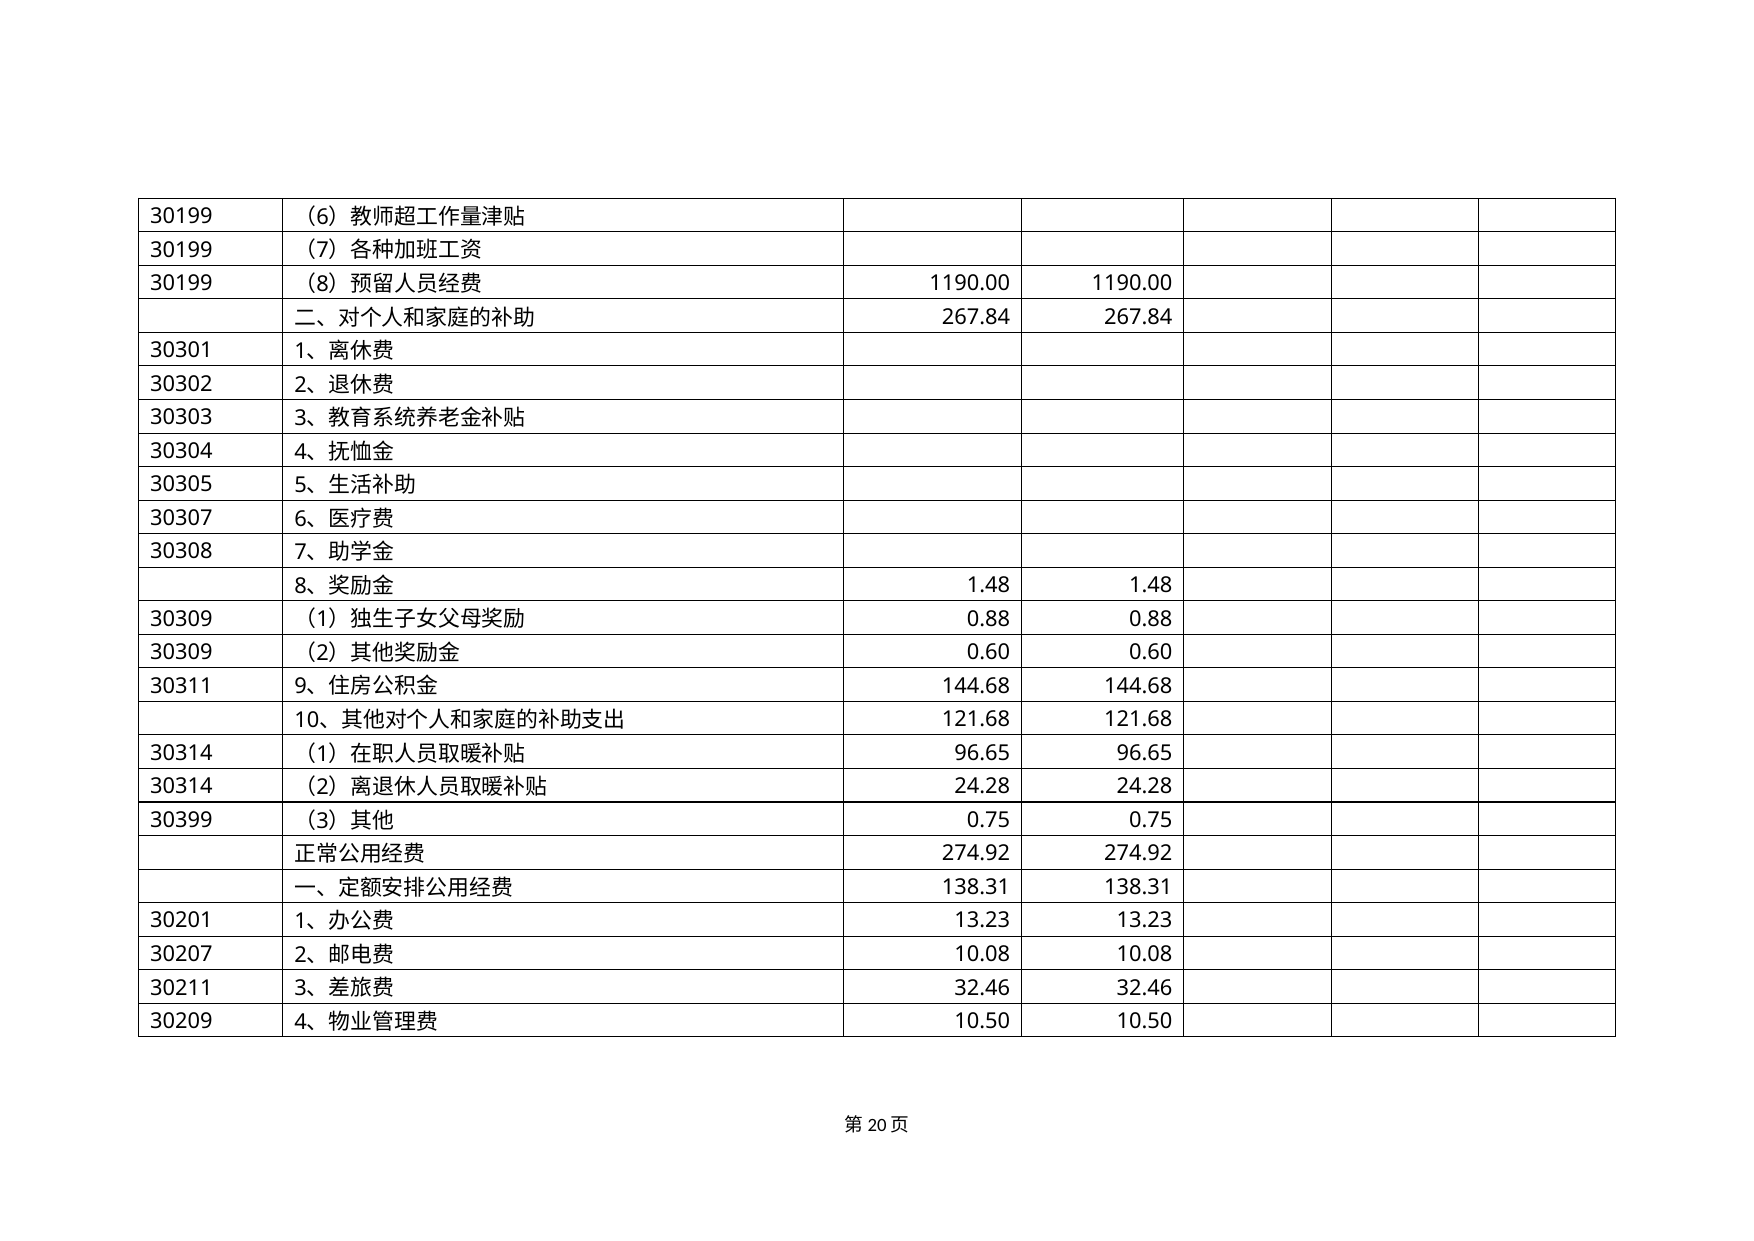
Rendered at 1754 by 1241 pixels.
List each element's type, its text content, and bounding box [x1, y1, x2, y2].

table_cell [1479, 434, 1615, 466]
table_cell [1479, 400, 1615, 432]
table_cell 13.23 [844, 903, 1021, 936]
table_cell [844, 501, 1021, 533]
table_cell 30302 [139, 366, 282, 399]
table_cell 4、抚恤金 [283, 434, 843, 466]
table_cell [1022, 199, 1183, 231]
table_cell [1184, 501, 1331, 533]
table_cell 30199 [139, 199, 282, 231]
table_cell 24.28 [1022, 769, 1183, 801]
table_cell [1332, 601, 1478, 634]
table_cell [1184, 803, 1331, 835]
table_cell [139, 568, 282, 600]
table_cell 138.31 [1022, 870, 1183, 902]
table_cell [1332, 434, 1478, 466]
table_cell [1332, 199, 1478, 231]
table_cell [1332, 702, 1478, 734]
table_cell [1479, 266, 1615, 298]
table_cell [1479, 836, 1615, 868]
table_cell [1332, 836, 1478, 868]
table_cell [1184, 266, 1331, 298]
table_cell [1184, 366, 1331, 399]
table_cell [1479, 635, 1615, 667]
table_cell [1184, 400, 1331, 432]
table_cell [1332, 937, 1478, 969]
table_cell [1332, 803, 1478, 835]
table_cell 7、助学金 [283, 534, 843, 567]
table_cell [1184, 970, 1331, 1003]
table_cell [1479, 199, 1615, 231]
table_cell [1332, 735, 1478, 768]
table_cell 8、奖励金 [283, 568, 843, 600]
table_cell 96.65 [844, 735, 1021, 768]
table_cell [1184, 232, 1331, 265]
table_cell [1332, 400, 1478, 432]
table_cell [1479, 601, 1615, 634]
table_cell [1022, 232, 1183, 265]
table_cell 1、离休费 [283, 333, 843, 365]
table_cell 1、办公费 [283, 903, 843, 936]
table_cell 10.50 [1022, 1004, 1183, 1036]
table_cell [1022, 333, 1183, 365]
table_cell 30303 [139, 400, 282, 432]
table_cell [139, 836, 282, 868]
table_cell 30301 [139, 333, 282, 365]
table_cell 一、定额安排公用经费 [283, 870, 843, 902]
table_cell 0.88 [1022, 601, 1183, 634]
table_cell [1479, 232, 1615, 265]
table_cell [1332, 299, 1478, 332]
table_cell 3、差旅费 [283, 970, 843, 1003]
table_cell [1022, 434, 1183, 466]
table_cell 13.23 [1022, 903, 1183, 936]
table_cell [1332, 568, 1478, 600]
table_cell [1184, 836, 1331, 868]
table_cell 144.68 [844, 668, 1021, 701]
table_cell 10.08 [844, 937, 1021, 969]
table_cell 30308 [139, 534, 282, 567]
table_cell （3）其他 [283, 803, 843, 835]
table_cell [1479, 534, 1615, 567]
table_cell 5、生活补助 [283, 467, 843, 499]
table_cell 30211 [139, 970, 282, 1003]
table_cell 30309 [139, 635, 282, 667]
table_cell [1479, 568, 1615, 600]
table_cell 1190.00 [844, 266, 1021, 298]
table_cell [1184, 333, 1331, 365]
table_cell 0.75 [1022, 803, 1183, 835]
table_cell [1184, 467, 1331, 499]
table_cell [1332, 870, 1478, 902]
table_cell [1479, 333, 1615, 365]
table_cell [1479, 501, 1615, 533]
table_cell 2、退休费 [283, 366, 843, 399]
table_cell [1332, 467, 1478, 499]
table_cell [1184, 635, 1331, 667]
table_cell [139, 870, 282, 902]
table_cell 10.50 [844, 1004, 1021, 1036]
table_cell （1）独生子女父母奖励 [283, 601, 843, 634]
table_cell （6）教师超工作量津贴 [283, 199, 843, 231]
table_cell 121.68 [844, 702, 1021, 734]
table_cell [1332, 970, 1478, 1003]
table_cell 30199 [139, 232, 282, 265]
table_cell [1332, 534, 1478, 567]
table_cell [1332, 668, 1478, 701]
table_cell [139, 299, 282, 332]
table_cell [1184, 568, 1331, 600]
table_cell [844, 333, 1021, 365]
table_cell [1184, 534, 1331, 567]
table_cell 0.75 [844, 803, 1021, 835]
table_cell 3、教育系统养老金补贴 [283, 400, 843, 432]
table_cell 30314 [139, 769, 282, 801]
table_cell [1479, 668, 1615, 701]
table_cell [844, 534, 1021, 567]
table_cell [1022, 400, 1183, 432]
table_cell 1.48 [1022, 568, 1183, 600]
table_cell 32.46 [844, 970, 1021, 1003]
table_cell [1479, 735, 1615, 768]
table_cell 138.31 [844, 870, 1021, 902]
table_cell [844, 434, 1021, 466]
table_cell [1479, 299, 1615, 332]
table_cell [1332, 232, 1478, 265]
table_cell [1184, 299, 1331, 332]
table_cell 30307 [139, 501, 282, 533]
table_cell [1022, 467, 1183, 499]
table_cell 10.08 [1022, 937, 1183, 969]
table_cell 二、对个人和家庭的补助 [283, 299, 843, 332]
table_cell [1184, 1004, 1331, 1036]
table_cell [1022, 366, 1183, 399]
table_cell 10、其他对个人和家庭的补助支出 [283, 702, 843, 734]
table_cell 1.48 [844, 568, 1021, 600]
table_cell 1190.00 [1022, 266, 1183, 298]
table_cell [1184, 937, 1331, 969]
table_cell [1332, 333, 1478, 365]
table_cell [139, 702, 282, 734]
table_cell [1022, 501, 1183, 533]
table_cell [1332, 769, 1478, 801]
table_cell 30311 [139, 668, 282, 701]
table_cell [1479, 870, 1615, 902]
table_cell [1479, 1004, 1615, 1036]
table_cell 30199 [139, 266, 282, 298]
table_cell 267.84 [1022, 299, 1183, 332]
table_cell [844, 199, 1021, 231]
table_cell （7）各种加班工资 [283, 232, 843, 265]
table_cell 32.46 [1022, 970, 1183, 1003]
table_cell 6、医疗费 [283, 501, 843, 533]
table_cell 96.65 [1022, 735, 1183, 768]
table_cell 2、邮电费 [283, 937, 843, 969]
table_cell [1022, 534, 1183, 567]
table_cell 24.28 [844, 769, 1021, 801]
table_cell [1479, 769, 1615, 801]
table_cell 121.68 [1022, 702, 1183, 734]
table_cell [1479, 467, 1615, 499]
table_cell [844, 366, 1021, 399]
table_cell 9、住房公积金 [283, 668, 843, 701]
table_cell 30314 [139, 735, 282, 768]
table_cell [1332, 501, 1478, 533]
table_cell [1184, 199, 1331, 231]
table_cell 267.84 [844, 299, 1021, 332]
table_cell [1479, 702, 1615, 734]
table_cell [1332, 903, 1478, 936]
table_cell （2）其他奖励金 [283, 635, 843, 667]
table_cell 144.68 [1022, 668, 1183, 701]
table_cell [1479, 970, 1615, 1003]
table_cell 274.92 [844, 836, 1021, 868]
table_cell [1184, 735, 1331, 768]
table_cell [1332, 366, 1478, 399]
table_cell [1184, 870, 1331, 902]
table_cell [1184, 769, 1331, 801]
table_cell 30201 [139, 903, 282, 936]
table_cell 30309 [139, 601, 282, 634]
table_cell [1479, 903, 1615, 936]
table_cell [1184, 668, 1331, 701]
table_cell [1479, 366, 1615, 399]
table_cell 0.88 [844, 601, 1021, 634]
table_cell [844, 400, 1021, 432]
table_cell （1）在职人员取暖补贴 [283, 735, 843, 768]
table_cell 30305 [139, 467, 282, 499]
table_cell 0.60 [844, 635, 1021, 667]
table_cell [1479, 803, 1615, 835]
table_cell 30207 [139, 937, 282, 969]
table_cell 0.60 [1022, 635, 1183, 667]
table_cell [844, 467, 1021, 499]
table_cell [1332, 266, 1478, 298]
table_cell [844, 232, 1021, 265]
table_cell 274.92 [1022, 836, 1183, 868]
table_cell [1184, 702, 1331, 734]
table_cell （2）离退休人员取暖补贴 [283, 769, 843, 801]
table_cell [1184, 601, 1331, 634]
table_cell [1332, 635, 1478, 667]
table_cell [1184, 434, 1331, 466]
table_cell [1479, 937, 1615, 969]
table_cell （8）预留人员经费 [283, 266, 843, 298]
table_cell 4、物业管理费 [283, 1004, 843, 1036]
table_cell [1184, 903, 1331, 936]
table_cell 30304 [139, 434, 282, 466]
table_cell 30209 [139, 1004, 282, 1036]
table_cell 正常公用经费 [283, 836, 843, 868]
table_cell 30399 [139, 803, 282, 835]
table_cell [1332, 1004, 1478, 1036]
